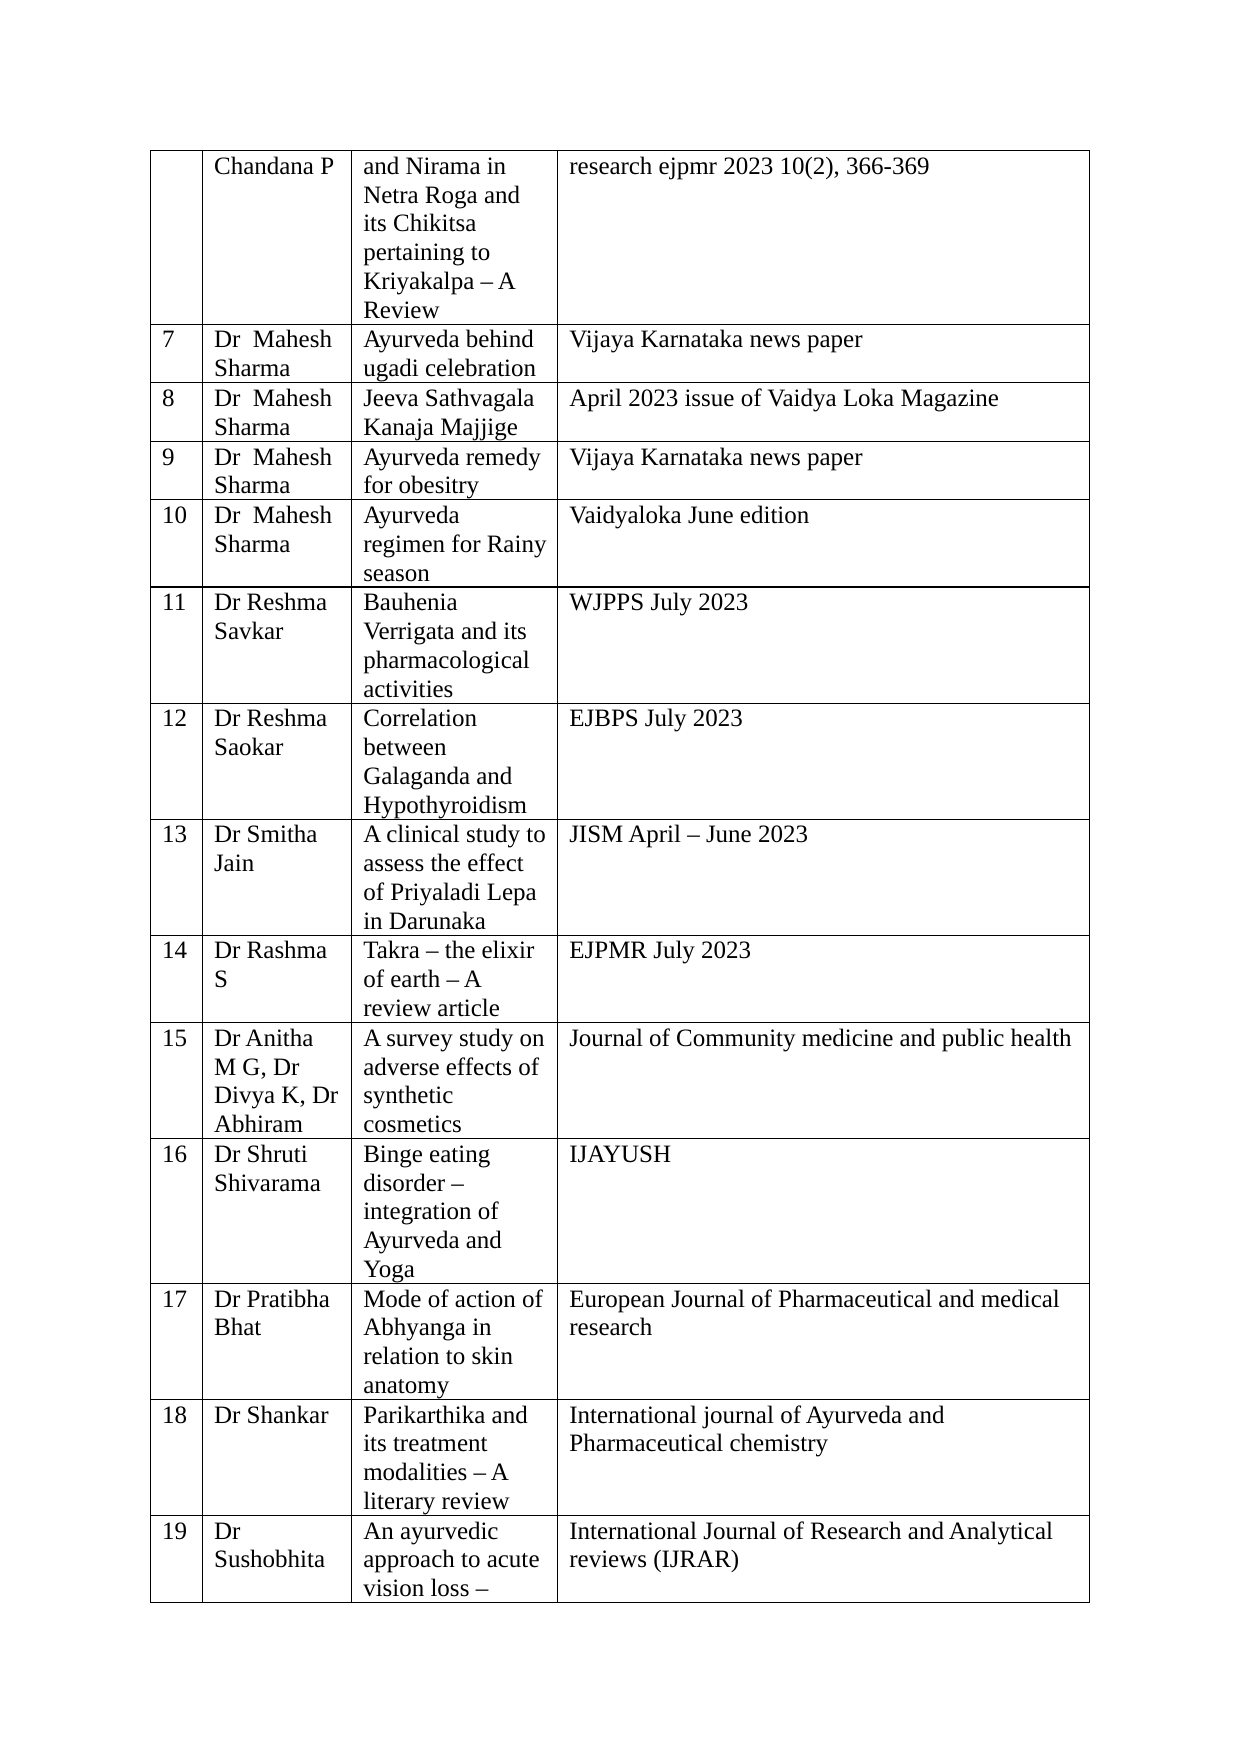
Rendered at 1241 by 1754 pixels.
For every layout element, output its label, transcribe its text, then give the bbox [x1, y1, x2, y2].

table_cell 6 [151, 151, 202, 323]
table_cell Dr Chandana P [203, 151, 351, 323]
table_cell Journal of Community medicine and public health [558, 1023, 1089, 1138]
table_cell IJAYUSH [558, 1139, 1089, 1283]
table_cell Correlation between Galaganda and Hypothyroidism [352, 704, 557, 818]
table_cell Dr Mahesh Sharma [203, 383, 351, 441]
table_cell Dr Pratibha Bhat [203, 1284, 351, 1399]
table_cell EJBPS July 2023 [558, 704, 1089, 818]
table_cell Ayurveda remedy for obesitry [352, 442, 557, 499]
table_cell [558, 151, 1089, 323]
table_cell 19 [151, 1516, 202, 1602]
table_cell WJPPS July 2023 [558, 588, 1089, 702]
table_cell Vaidyaloka June edition [558, 500, 1089, 586]
table_cell EJPMR July 2023 [558, 936, 1089, 1022]
table_cell April 2023 issue of Vaidya Loka Magazine [558, 383, 1089, 441]
table_cell Ayurveda regimen for Rainy season [352, 500, 557, 586]
table_cell Jeeva Sathvagala Kanaja Majjige [352, 383, 557, 441]
table_cell Takra – the elixir of earth – A review article [352, 936, 557, 1022]
table_cell Dr Reshma Savkar [203, 588, 351, 702]
table_cell Vijaya Karnataka news paper [558, 325, 1089, 382]
table_cell Mode of action of Abhyanga in relation to skin anatomy [352, 1284, 557, 1399]
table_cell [352, 151, 557, 323]
table_cell Dr Mahesh Sharma [203, 325, 351, 382]
table_cell 13 [151, 820, 202, 934]
table_cell 8 [151, 383, 202, 441]
table_cell Dr Smitha Jain [203, 820, 351, 934]
table_cell European Journal of Pharmaceutical and medical research [558, 1284, 1089, 1399]
table_cell Dr Shankar [203, 1400, 351, 1515]
table_cell Parikarthika and its treatment modalities – A literary review [352, 1400, 557, 1515]
table_cell Dr Reshma Saokar [203, 704, 351, 818]
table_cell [558, 1516, 1089, 1602]
table_cell JISM April – June 2023 [558, 820, 1089, 934]
table_cell 16 [151, 1139, 202, 1283]
table_cell 7 [151, 325, 202, 382]
table_cell A survey study on adverse effects of synthetic cosmetics [352, 1023, 557, 1138]
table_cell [352, 1516, 557, 1602]
table_cell Vijaya Karnataka news paper [558, 442, 1089, 499]
table_cell Dr Mahesh Sharma [203, 500, 351, 586]
table_cell International journal of Ayurveda and Pharmaceutical chemistry [558, 1400, 1089, 1515]
table_cell 18 [151, 1400, 202, 1515]
table_cell Dr Sushobhita [203, 1516, 351, 1602]
table_cell 12 [151, 704, 202, 818]
table_cell A clinical study to assess the effect of Priyaladi Lepa in Darunaka [352, 820, 557, 934]
table_cell 10 [151, 500, 202, 586]
table_cell 11 [151, 588, 202, 702]
table_cell 17 [151, 1284, 202, 1399]
table_cell 9 [151, 442, 202, 499]
table_cell Dr Shruti Shivarama [203, 1139, 351, 1283]
table_cell 15 [151, 1023, 202, 1138]
table_cell Dr Anitha M G, Dr Divya K, Dr Abhiram [203, 1023, 351, 1138]
table_cell 14 [151, 936, 202, 1022]
table_cell Dr Mahesh Sharma [203, 442, 351, 499]
table_cell Ayurveda behind ugadi celebration [352, 325, 557, 382]
table_cell Binge eating disorder – integration of Ayurveda and Yoga [352, 1139, 557, 1283]
table_cell Dr Rashma S [203, 936, 351, 1022]
table_cell Bauhenia Verrigata and its pharmacological activities [352, 588, 557, 702]
